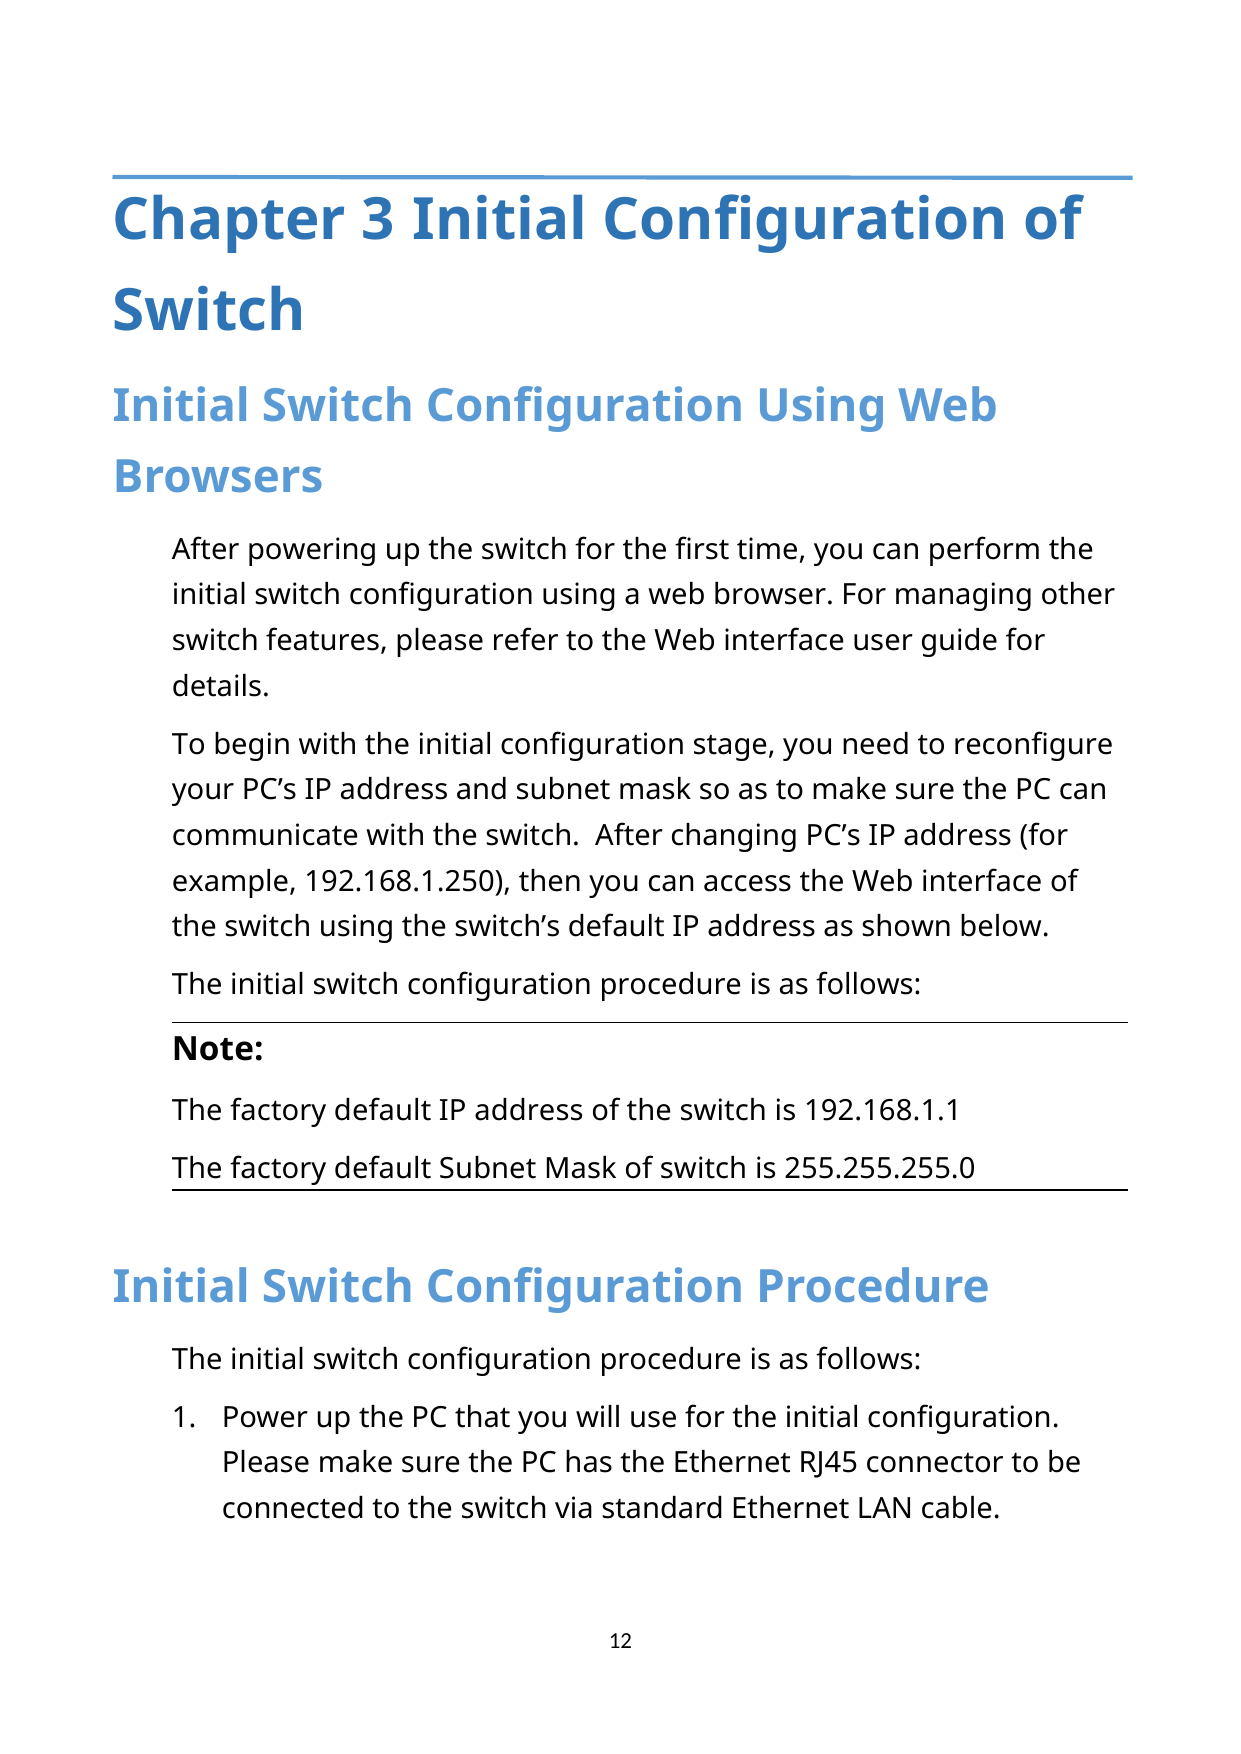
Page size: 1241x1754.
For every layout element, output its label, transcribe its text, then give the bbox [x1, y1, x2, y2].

text To begin with the initial configuration stage, you need to reconfigure your PC’s IP address and subnet mask so as to make sure the PC can communicate with the switch. After changing PC’s IP address (for example, 192.168.1.250), then you can access the Web interface of the switch using the switch’s default IP address as shown below. [172, 723, 1128, 945]
text The initial switch configuration procedure is as follows: [172, 1338, 1128, 1378]
subtitle Initial Switch Configuration Procedure [112, 1254, 1128, 1316]
text Note: [172, 1023, 1128, 1070]
text The initial switch configuration procedure is as follows: [172, 964, 1128, 1003]
text The factory default IP address of the switch is 192.168.1.1 [172, 1086, 1128, 1129]
list Power up the PC that you will use for the initial configuration. Please make sure the PC has the Ethernet RJ45 connector to be connected to the switch via standard Ethernet LAN cable. [172, 1396, 1128, 1527]
text After powering up the switch for the first time, you can perform the initial switch configuration using a web browser. For managing other switch features, please refer to the Web interface user guide for details. [172, 528, 1128, 704]
subtitle Chapter 3 Initial Configuration of Switch [112, 180, 1128, 348]
subtitle Initial Switch Configuration Using Web Browsers [112, 372, 1128, 506]
text The factory default Subnet Mask of switch is 255.255.255.0 [172, 1144, 1128, 1189]
